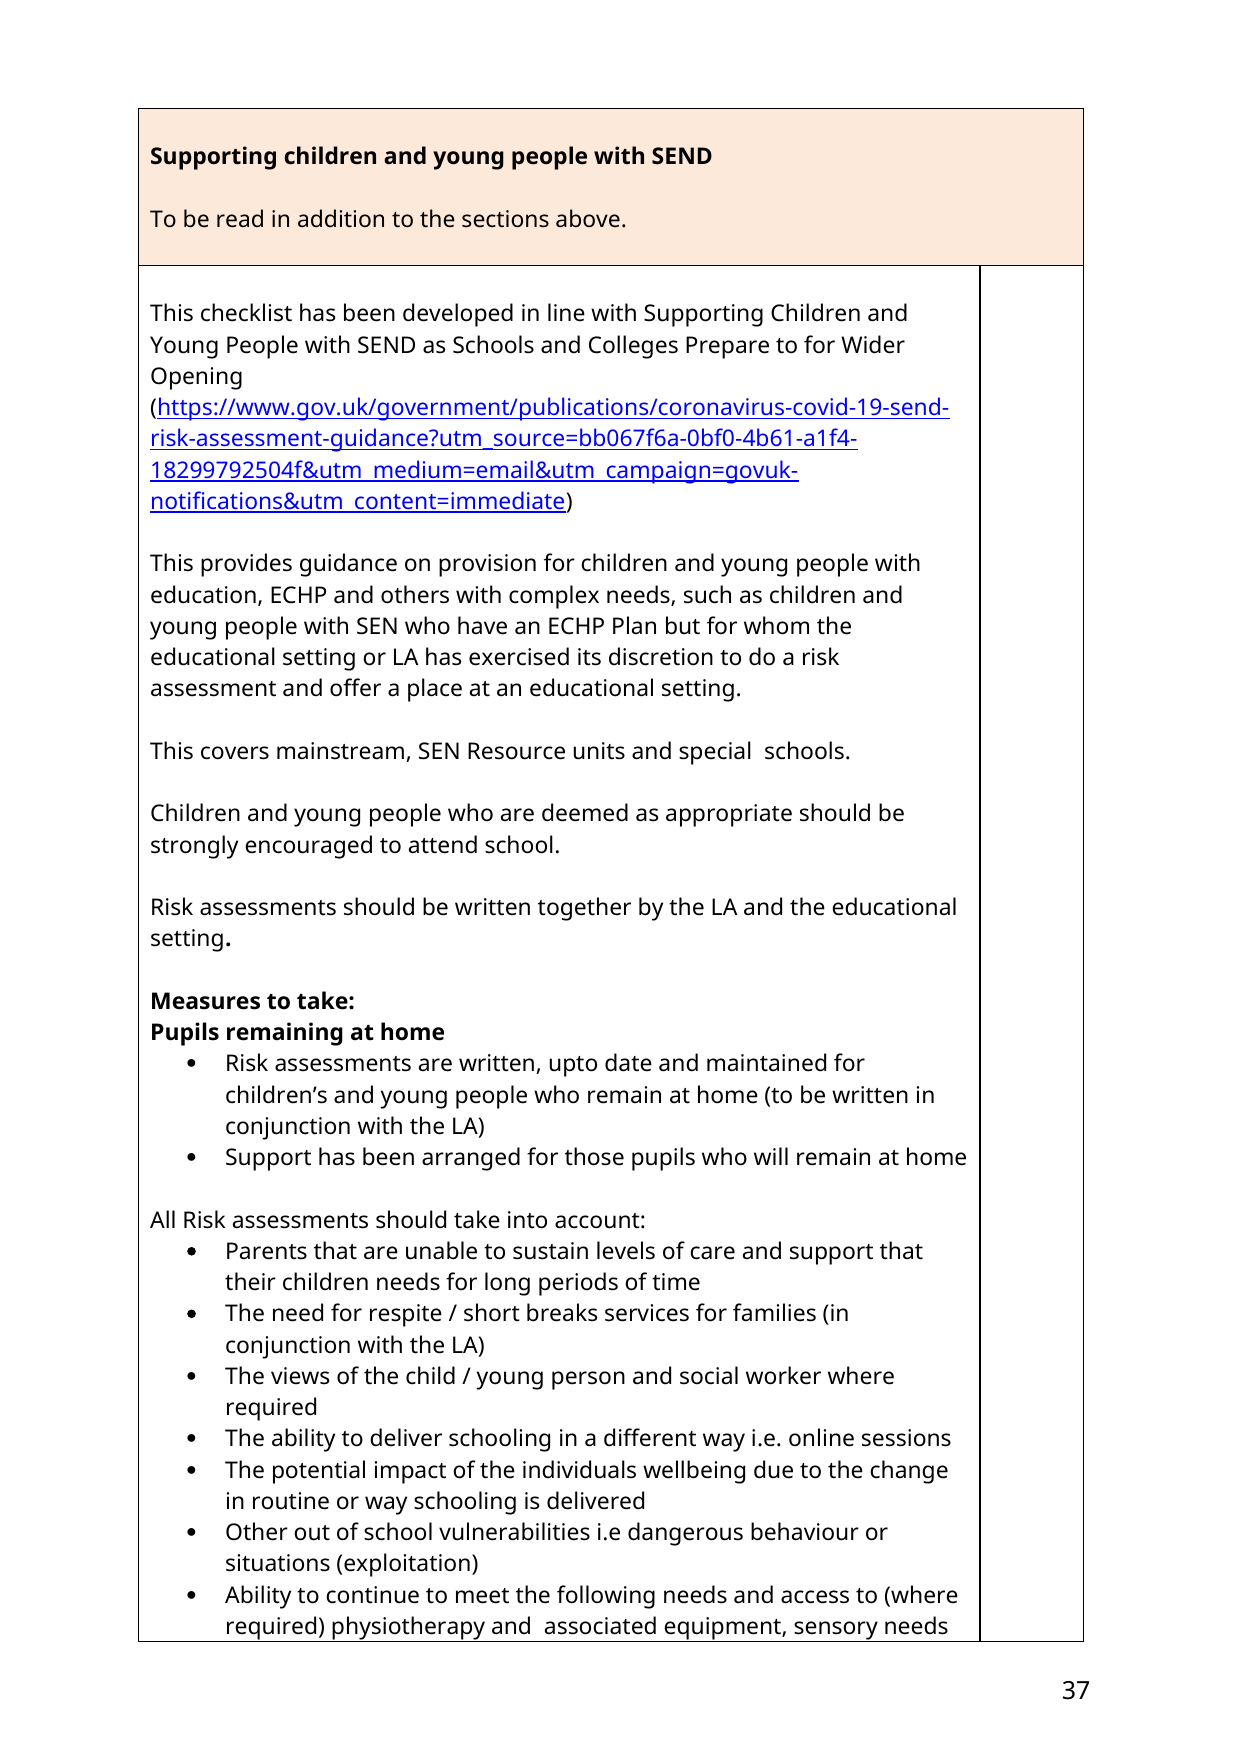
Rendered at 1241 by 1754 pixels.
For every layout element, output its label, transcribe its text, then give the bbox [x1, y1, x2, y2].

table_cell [139, 266, 979, 1641]
table_header Supporting children and young people with SEND To be read in addition to the sections above. [139, 109, 1083, 265]
table_cell [981, 266, 1083, 1641]
